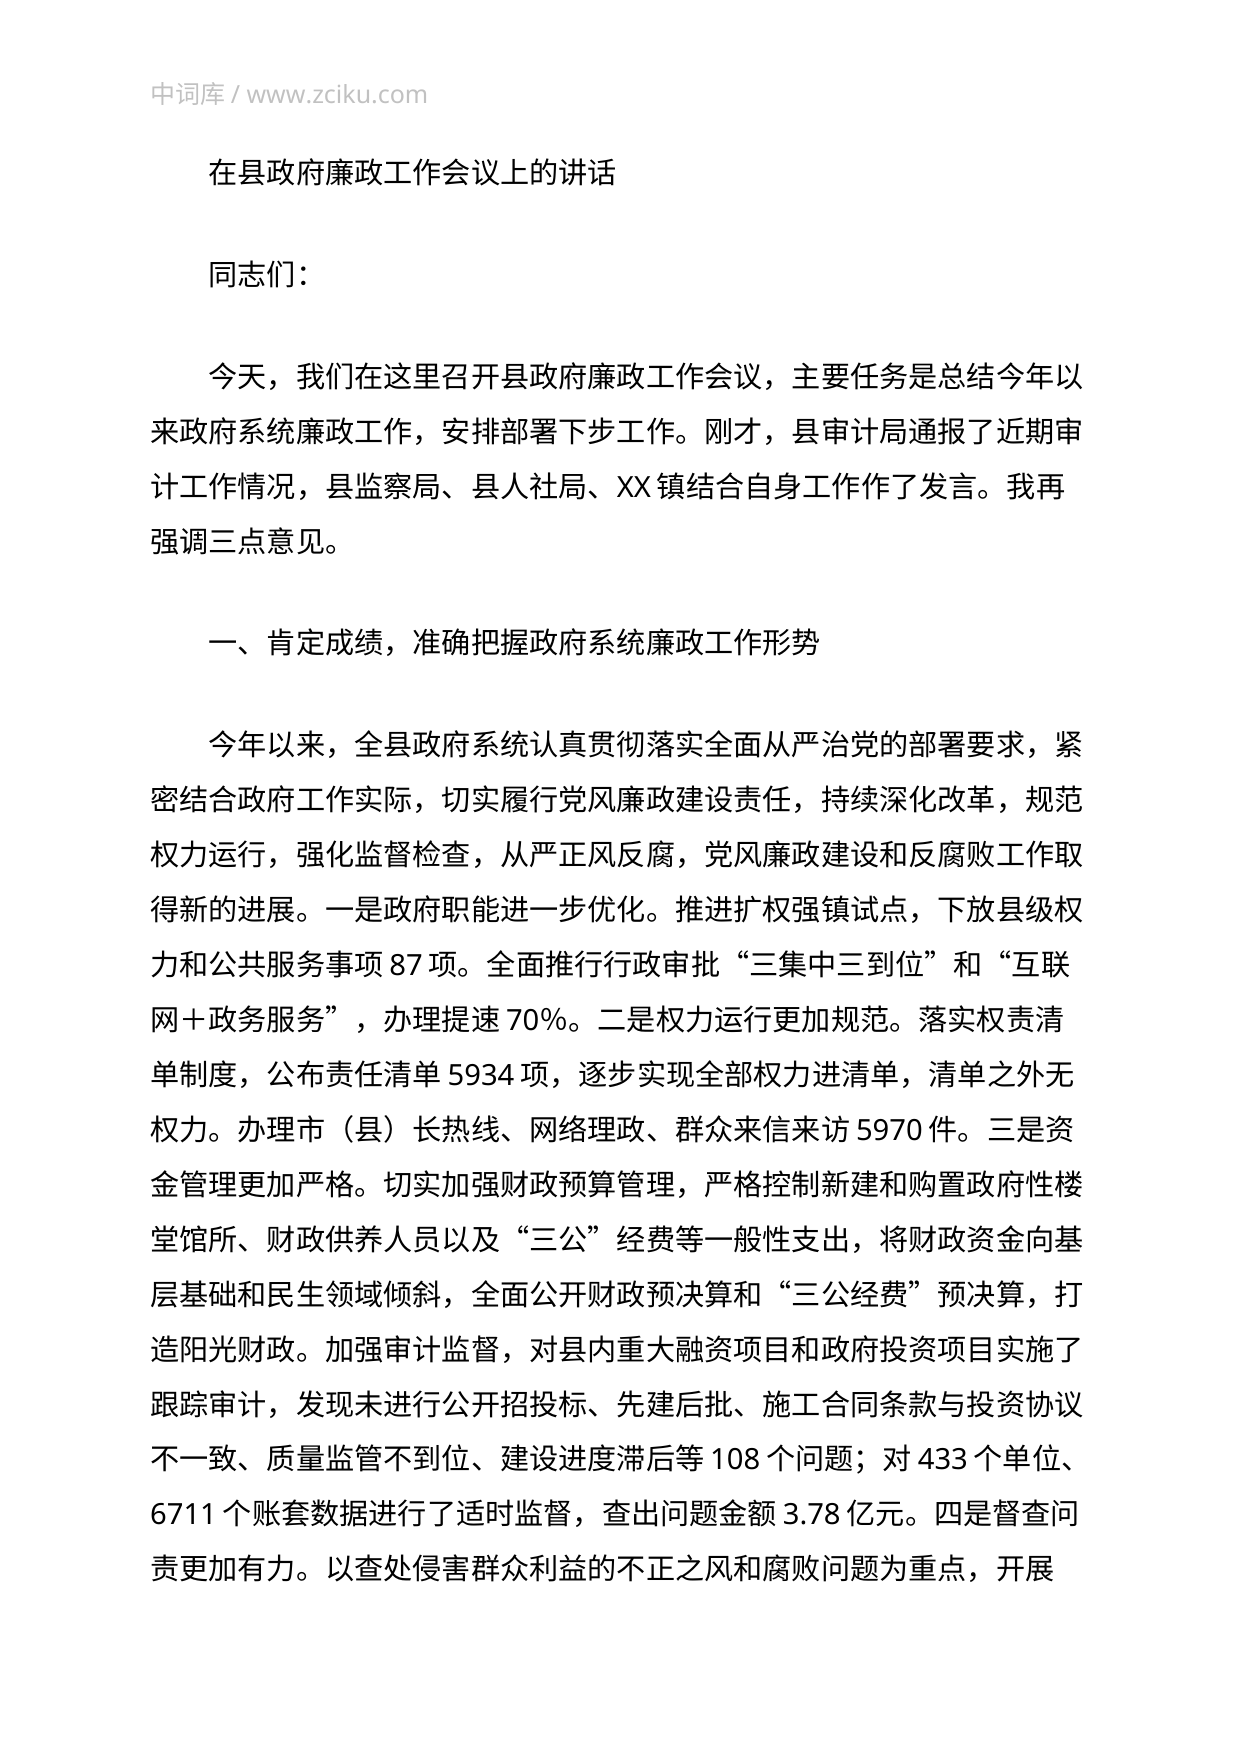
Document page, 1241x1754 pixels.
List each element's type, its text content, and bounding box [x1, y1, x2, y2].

text 在县政府廉政工作会议上的讲话 [150, 150, 1090, 192]
text 同志们： [150, 252, 1090, 294]
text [150, 722, 1090, 1588]
text 一、肯定成绩，准确把握政府系统廉政工作形势 [150, 620, 1090, 662]
text 今天，我们在这里召开县政府廉政工作会议，主要任务是总结今年以来政府系统廉政工作，安排部署下步工作。刚才，县审计局通报了近期审计工作情况，县监察局、县人社局、XX镇结合自身工作作了发言。我再强调三点意见。 [150, 353, 1090, 561]
